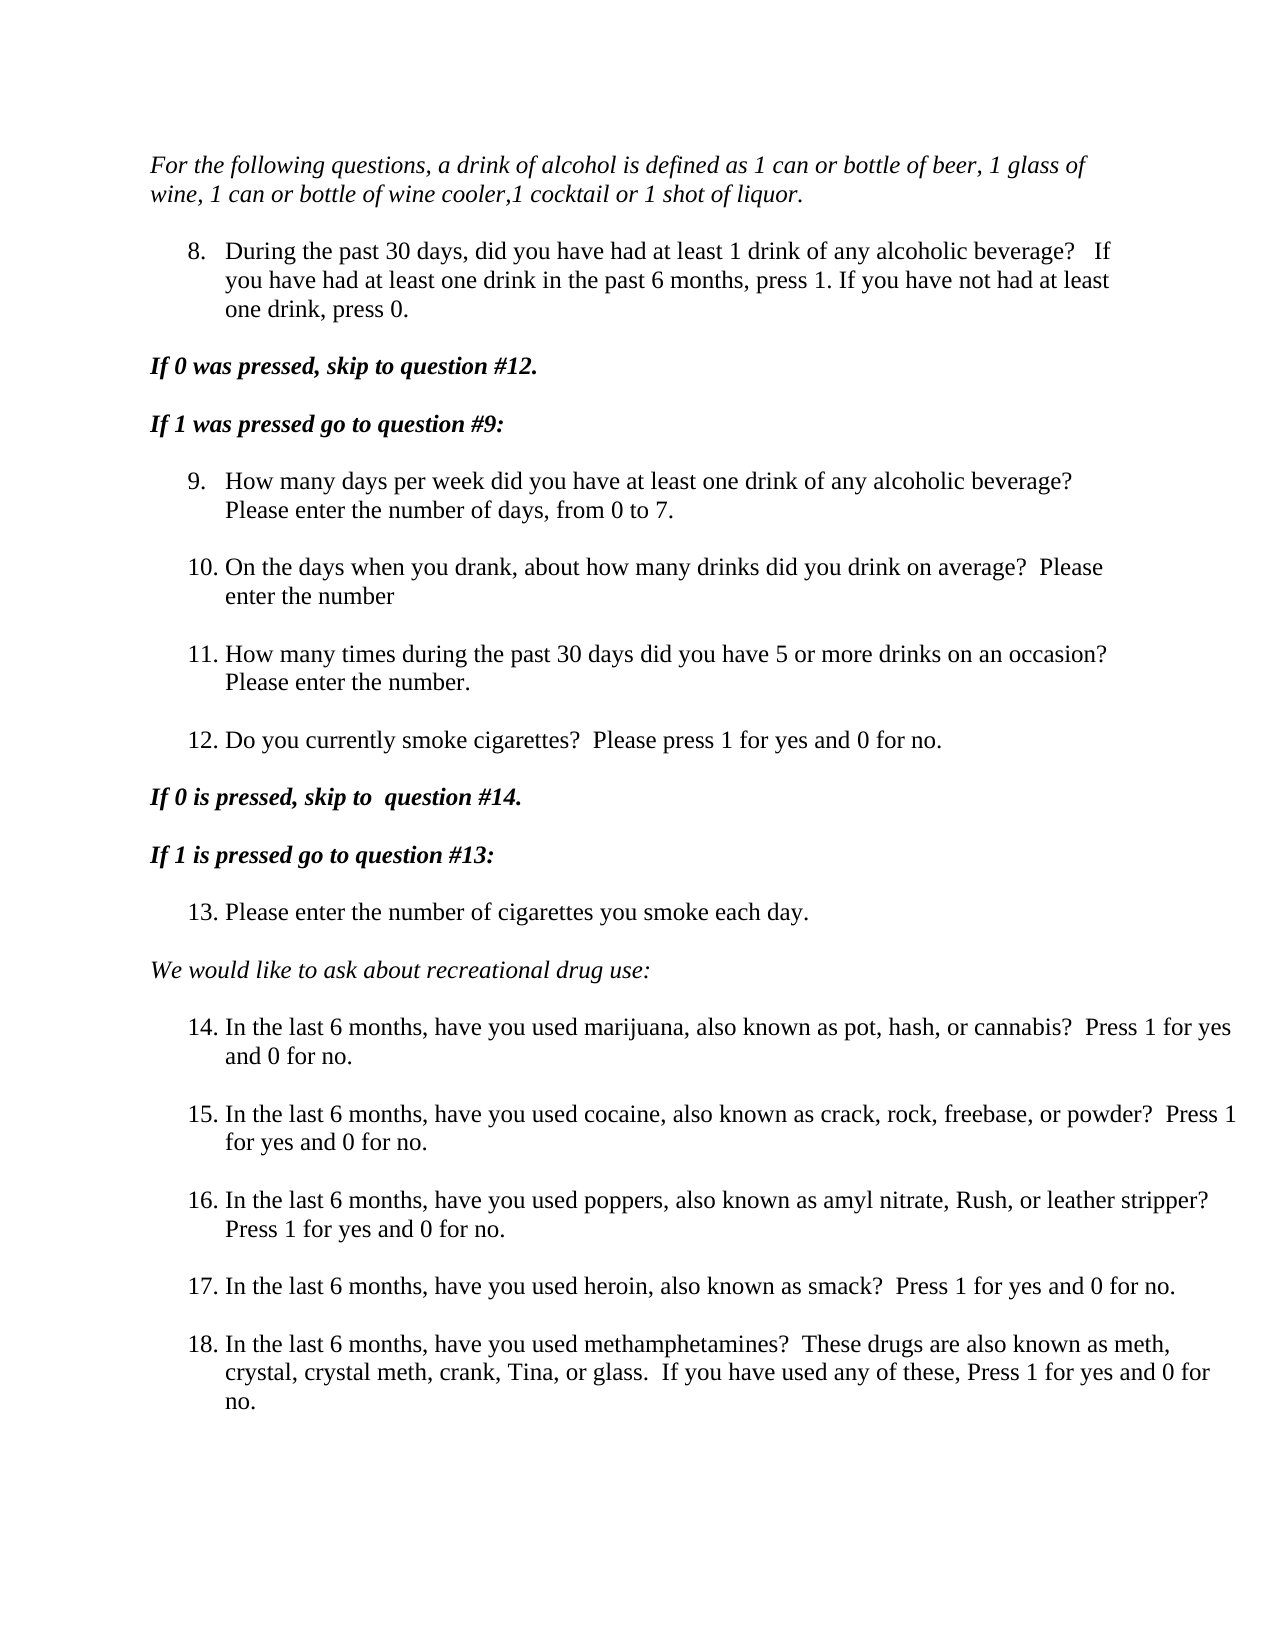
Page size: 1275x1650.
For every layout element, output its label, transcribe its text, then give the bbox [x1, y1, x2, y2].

text If 0 was pressed, skip to question #12. [150, 351, 1125, 380]
list During the past 30 days, did you have had at least 1 drink of any alcoholic beverage? If you have had at least one drink in the past 6 months, press 1. If you have not had at least one drink, press 0. [187, 236, 1125, 322]
list In the last 6 months, have you used cocaine, also known as crack, rock, freebase, or powder? Press 1 for yes and 0 for no. [187, 1099, 1237, 1156]
list Please enter the number of cigarettes you smoke each day. [187, 897, 1125, 926]
text If 1 was pressed go to question #9: [150, 409, 1125, 437]
list How many times during the past 30 days did you have 5 or more drinks on an occasion? Please enter the number. [187, 639, 1125, 696]
text We would like to ask about recreational drug use: [150, 955, 1237, 984]
text If 1 is pressed go to question #13: [150, 840, 1125, 869]
list Do you currently smoke cigarettes? Please press 1 for yes and 0 for no. [187, 725, 1125, 754]
text If 0 is pressed, skip to question #14. [150, 782, 1125, 811]
list In the last 6 months, have you used poppers, also known as amyl nitrate, Rush, or leather stripper? Press 1 for yes and 0 for no. [187, 1185, 1237, 1242]
list On the days when you drank, about how many drinks did you drink on average? Please enter the number [187, 552, 1125, 610]
list In the last 6 months, have you used heroin, also known as smack? Press 1 for yes and 0 for no. [187, 1271, 1237, 1300]
list In the last 6 months, have you used marijuana, also known as pot, hash, or cannabis? Press 1 for yes and 0 for no. [187, 1012, 1237, 1070]
text For the following questions, a drink of alcohol is defined as 1 can or bottle of beer, 1 glass of wine, 1 can or bottle of wine cooler,1 cocktail or 1 shot of liquor. [150, 150, 1125, 207]
list How many days per week did you have at least one drink of any alcoholic beverage? Please enter the number of days, from 0 to 7. [187, 466, 1125, 524]
list In the last 6 months, have you used methamphetamines? These drugs are also known as meth, crystal, crystal meth, crank, Tina, or glass. If you have used any of these, Press 1 for yes and 0 for no. [187, 1329, 1237, 1415]
